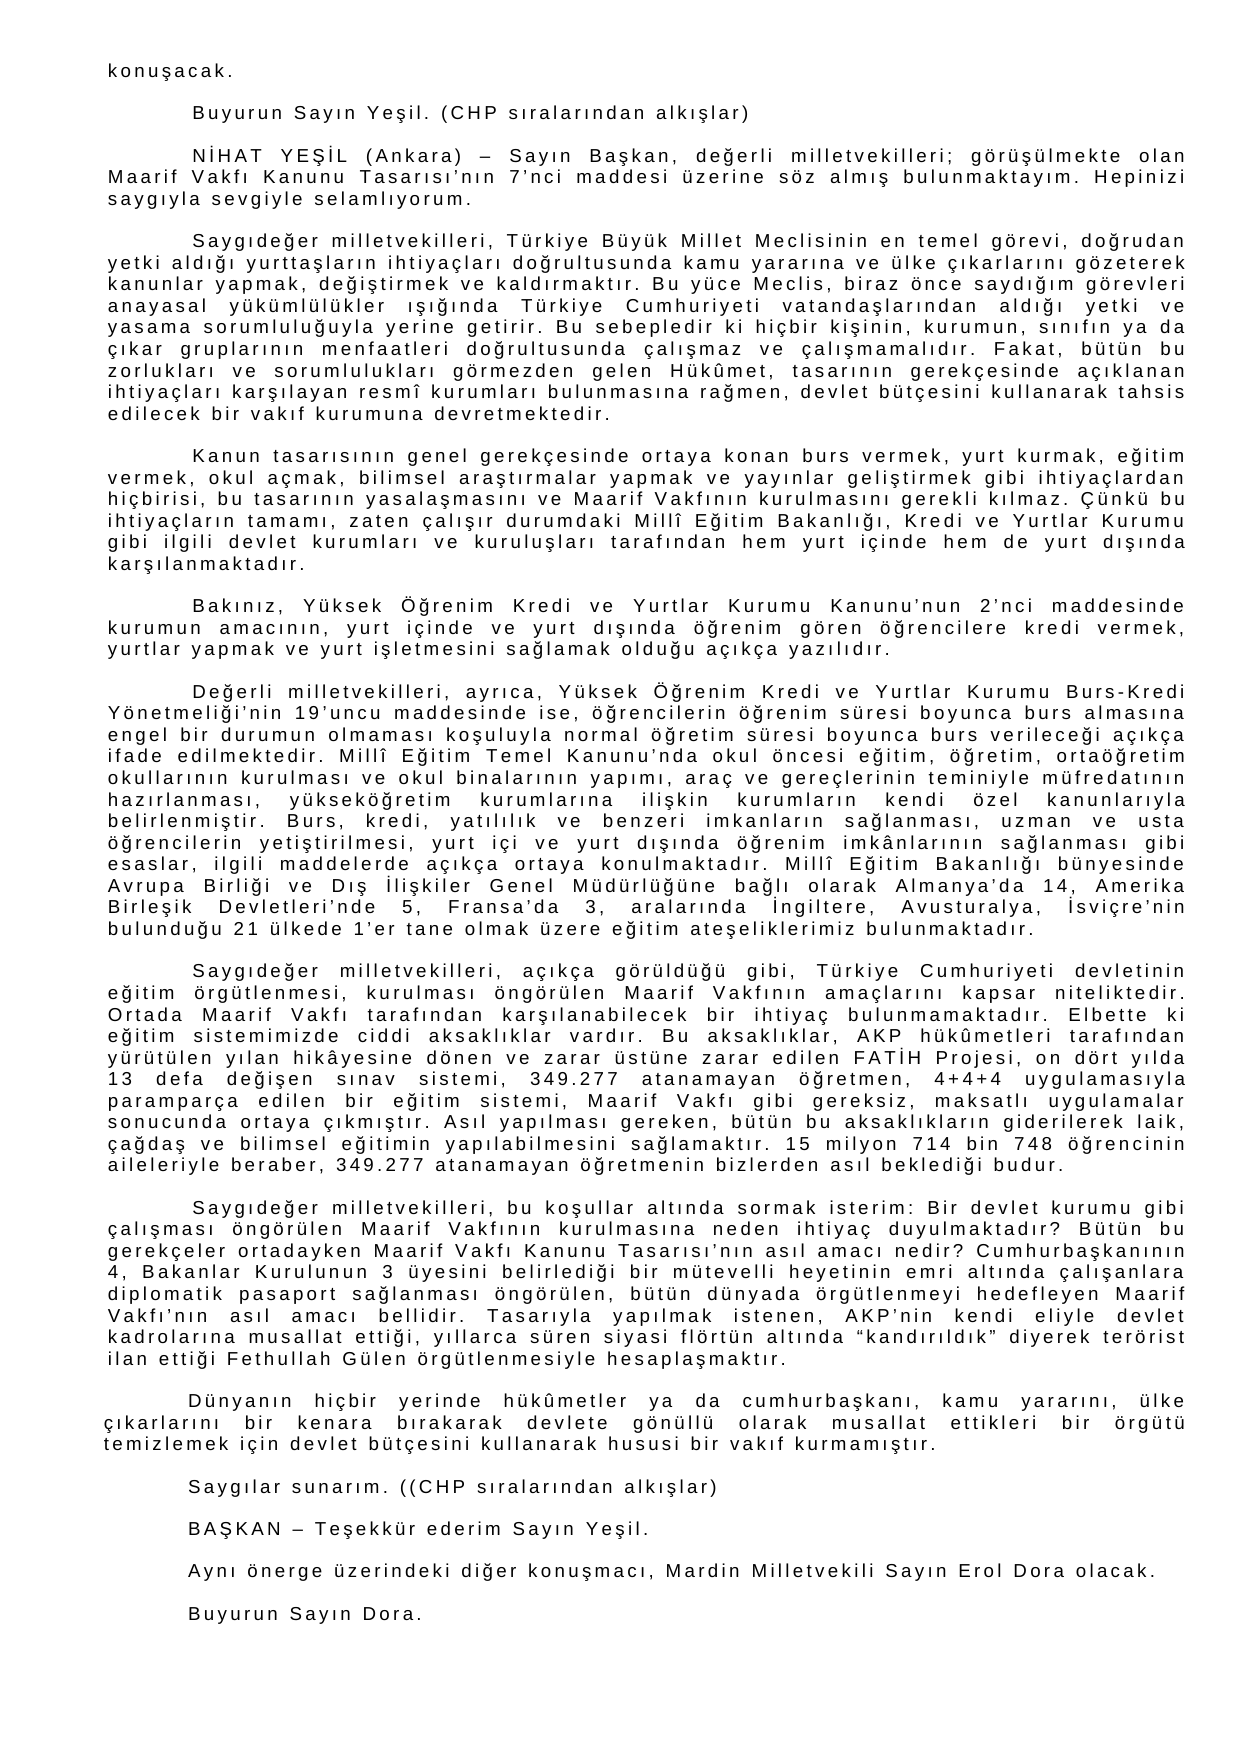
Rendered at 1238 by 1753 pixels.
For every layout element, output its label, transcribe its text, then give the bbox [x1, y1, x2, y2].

text Buyurun Sayın Dora. [103, 1603, 1186, 1624]
text Kanun tasarısının genel gerekçesinde ortaya konan burs vermek, yurt kurmak, eğitim vermek, okul açmak, bilimsel araştırmalar yapmak ve yayınlar geliştirmek gibi ihtiyaçlardan hiçbirisi, bu tasarının yasalaşmasını ve Maarif Vakfının kurulmasını gerekli kılmaz. Çünkü bu ihtiyaçların tamamı, zaten çalışır durumdaki Millî Eğitim Bakanlığı, Kredi ve Yurtlar Kurumu gibi ilgili devlet kurumları ve kuruluşları tarafından hem yurt içinde hem de yurt dışında karşılanmaktadır. [108, 445, 1186, 574]
text BAŞKAN – Teşekkür ederim Sayın Yeşil. [103, 1518, 1186, 1539]
text NİHAT YEŞİL (Ankara) – Sayın Başkan, değerli milletvekilleri; görüşülmekte olan Maarif Vakfı Kanunu Tasarısı’nın 7’nci maddesi üzerine söz almış bulunmaktayım. Hepinizi saygıyla sevgiyle selamlıyorum. [108, 144, 1186, 209]
text Saygılar sunarım. ((CHP sıralarından alkışlar) [103, 1476, 1186, 1497]
text Saygıdeğer milletvekilleri, Türkiye Büyük Millet Meclisinin en temel görevi, doğrudan yetki aldığı yurttaşların ihtiyaçları doğrultusunda kamu yararına ve ülke çıkarlarını gözeterek kanunlar yapmak, değiştirmek ve kaldırmaktır. Bu yüce Meclis, biraz önce saydığım görevleri anayasal yükümlülükler ışığında Türkiye Cumhuriyeti vatandaşlarından aldığı yetki ve yasama sorumluluğuyla yerine getirir. Bu sebepledir ki hiçbir kişinin, kurumun, sınıfın ya da çıkar gruplarının menfaatleri doğrultusunda çalışmaz ve çalışmamalıdır. Fakat, bütün bu zorlukları ve sorumlulukları görmezden gelen Hükûmet, tasarının gerekçesinde açıklanan ihtiyaçları karşılayan resmî kurumları bulunmasına rağmen, devlet bütçesini kullanarak tahsis edilecek bir vakıf kurumuna devretmektedir. [108, 230, 1186, 424]
text Değerli milletvekilleri, ayrıca, Yüksek Öğrenim Kredi ve Yurtlar Kurumu Burs-Kredi Yönetmeliği’nin 19’uncu maddesinde ise, öğrencilerin öğrenim süresi boyunca burs almasına engel bir durumun olmaması koşuluyla normal öğretim süresi boyunca burs verileceği açıkça ifade edilmektedir. Millî Eğitim Temel Kanunu’nda okul öncesi eğitim, öğretim, ortaöğretim okullarının kurulması ve okul binalarının yapımı, araç ve gereçlerinin teminiyle müfredatının hazırlanması, yükseköğretim kurumlarına ilişkin kurumların kendi özel kanunlarıyla belirlenmiştir. Burs, kredi, yatılılık ve benzeri imkanların sağlanması, uzman ve usta öğrencilerin yetiştirilmesi, yurt içi ve yurt dışında öğrenim imkânlarının sağlanması gibi esaslar, ilgili maddelerde açıkça ortaya konulmaktadır. Millî Eğitim Bakanlığı bünyesinde Avrupa Birliği ve Dış İlişkiler Genel Müdürlüğüne bağlı olarak Almanya’da 14, Amerika Birleşik Devletleri’nde 5, Fransa’da 3, aralarında İngiltere, Avusturalya, İsviçre’nin bulunduğu 21 ülkede 1’er tane olmak üzere eğitim ateşeliklerimiz bulunmaktadır. [108, 681, 1186, 939]
text Aynı önerge üzerindeki diğer konuşmacı, Mardin Milletvekili Sayın Erol Dora olacak. [103, 1560, 1186, 1582]
text Saygıdeğer milletvekilleri, bu koşullar altında sormak isterim: Bir devlet kurumu gibi çalışması öngörülen Maarif Vakfının kurulmasına neden ihtiyaç duyulmaktadır? Bütün bu gerekçeler ortadayken Maarif Vakfı Kanunu Tasarısı’nın asıl amacı nedir? Cumhurbaşkanının 4, Bakanlar Kurulunun 3 üyesini belirlediği bir mütevelli heyetinin emri altında çalışanlara diplomatik pasaport sağlanması öngörülen, bütün dünyada örgütlenmeyi hedefleyen Maarif Vakfı’nın asıl amacı bellidir. Tasarıyla yapılmak istenen, AKP’nin kendi eliyle devlet kadrolarına musallat ettiği, yıllarca süren siyasi flörtün altında “kandırıldık” diyerek terörist ilan ettiği Fethullah Gülen örgütlenmesiyle hesaplaşmaktır. [108, 1197, 1186, 1369]
text Bakınız, Yüksek Öğrenim Kredi ve Yurtlar Kurumu Kanunu’nun 2’nci maddesinde kurumun amacının, yurt içinde ve yurt dışında öğrenim gören öğrencilere kredi vermek, yurtlar yapmak ve yurt işletmesini sağlamak olduğu açıkça yazılıdır. [108, 595, 1186, 660]
text Saygıdeğer milletvekilleri, açıkça görüldüğü gibi, Türkiye Cumhuriyeti devletinin eğitim örgütlenmesi, kurulması öngörülen Maarif Vakfının amaçlarını kapsar niteliktedir. Ortada Maarif Vakfı tarafından karşılanabilecek bir ihtiyaç bulunmamaktadır. Elbette ki eğitim sistemimizde ciddi aksaklıklar vardır. Bu aksaklıklar, AKP hükûmetleri tarafından yürütülen yılan hikâyesine dönen ve zarar üstüne zarar edilen FATİH Projesi, on dört yılda 13 defa değişen sınav sistemi, 349.277 atanamayan öğretmen, 4+4+4 uygulamasıyla paramparça edilen bir eğitim sistemi, Maarif Vakfı gibi gereksiz, maksatlı uygulamalar sonucunda ortaya çıkmıştır. Asıl yapılması gereken, bütün bu aksaklıkların giderilerek laik, çağdaş ve bilimsel eğitimin yapılabilmesini sağlamaktır. 15 milyon 714 bin 748 öğrencinin aileleriyle beraber, 349.277 atanamayan öğretmenin bizlerden asıl beklediği budur. [108, 960, 1186, 1176]
text Dünyanın hiçbir yerinde hükûmetler ya da cumhurbaşkanı, kamu yararını, ülke çıkarlarını bir kenara bırakarak devlete gönüllü olarak musallat ettikleri bir örgütü temizlemek için devlet bütçesini kullanarak hususi bir vakıf kurmamıştır. [103, 1390, 1186, 1455]
text Buyurun Sayın Yeşil. (CHP sıralarından alkışlar) [108, 102, 1186, 124]
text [108, 60, 1186, 81]
